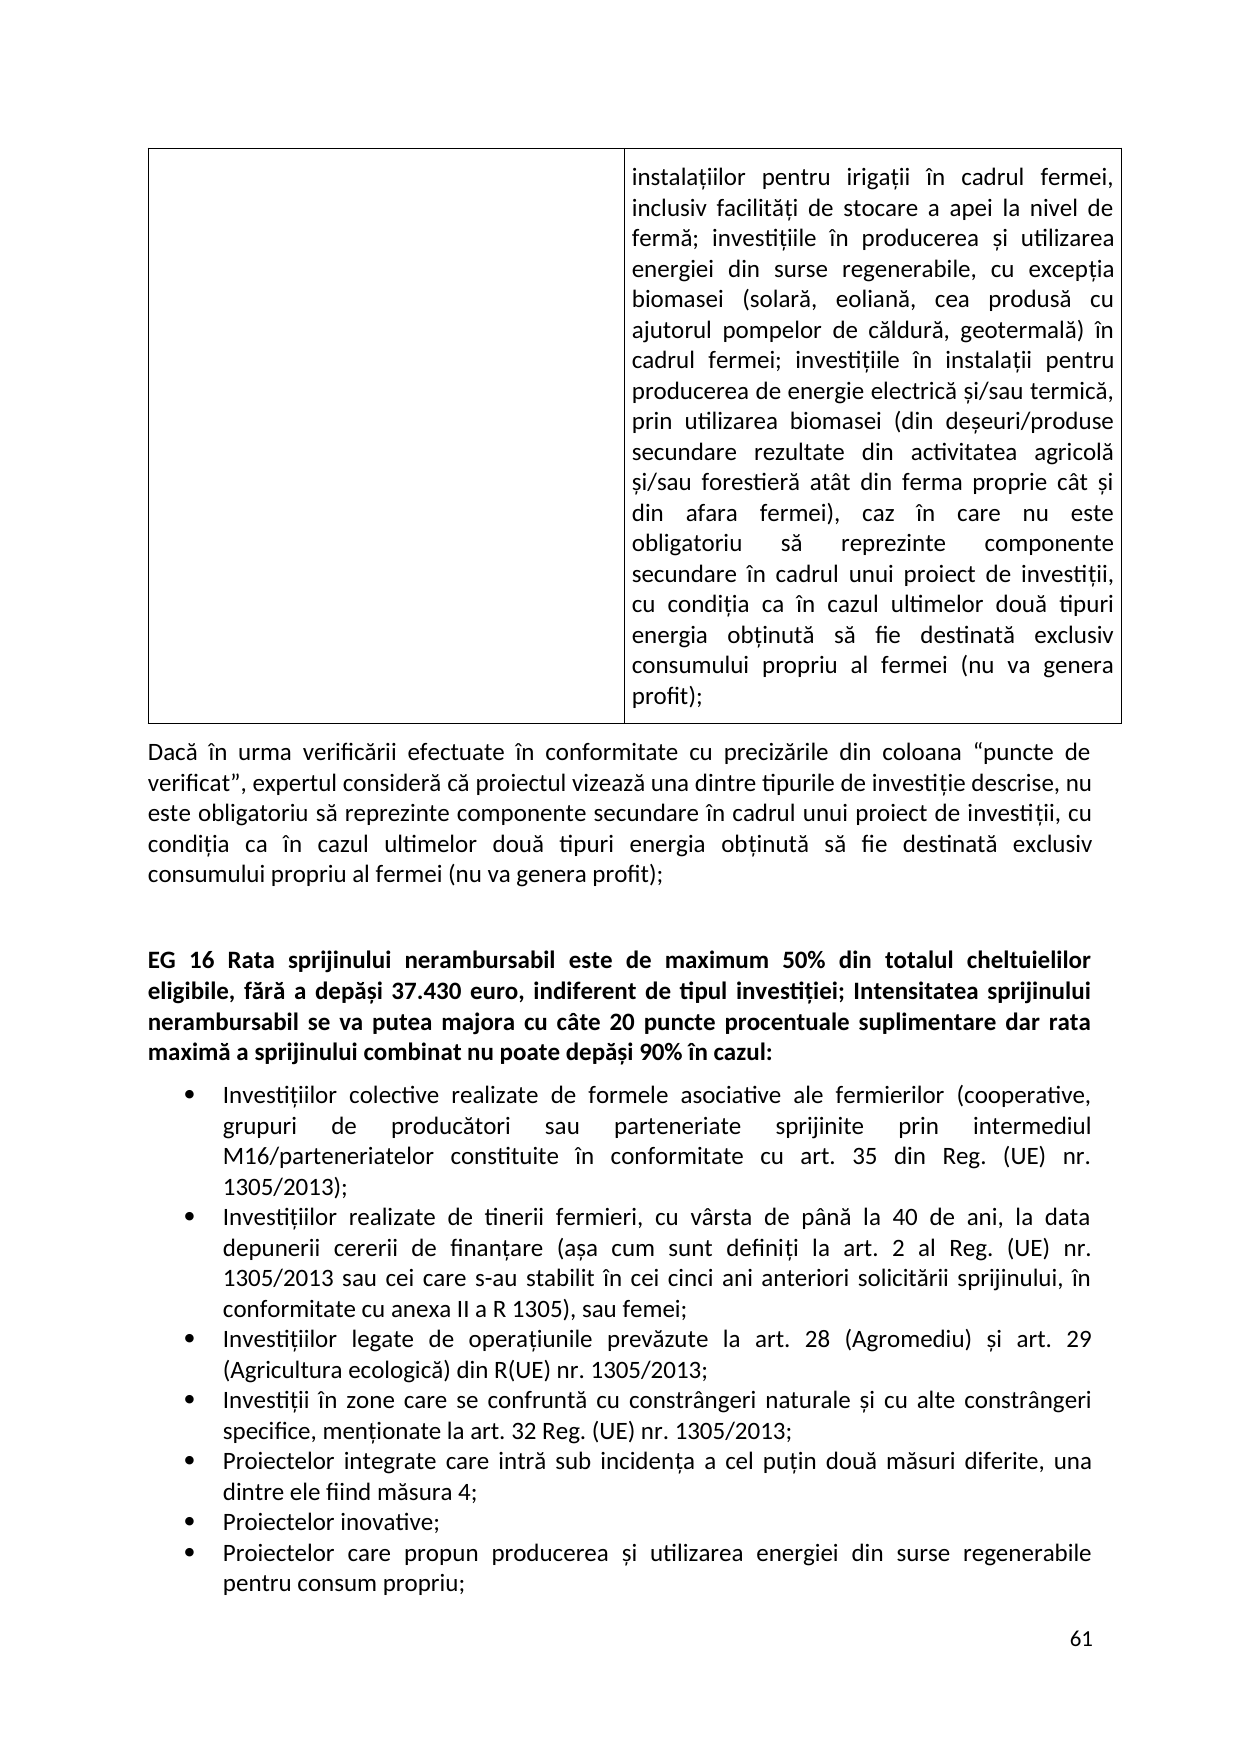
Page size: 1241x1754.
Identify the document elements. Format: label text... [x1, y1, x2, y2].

list Investițiilor legate de operațiunile prevăzute la art. 28 (Agromediu) și art. 29 (Agricultura ecologică) din R(UE) nr. 1305/2013; [185, 1323, 1093, 1384]
list Investițiilor colective realizate de formele asociative ale fermierilor (cooperative, grupuri de producători sau parteneriate sprijinite prin intermediul M16/parteneriatelor constituite în conformitate cu art. 35 din Reg. (UE) nr. 1305/2013); [185, 1079, 1093, 1201]
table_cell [625, 149, 1121, 723]
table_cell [149, 149, 624, 723]
text Dacă în urma verificării efectuate în conformitate cu precizările din coloana “puncte de verificat”, expertul consideră că proiectul vizează una dintre tipurile de investiție descrise, nu este obligatoriu să reprezinte componente secundare în cadrul unui proiect de investiții, cu condiția ca în cazul ultimelor două tipuri energia obținută să fie destinată exclusiv consumului propriu al fermei (nu va genera profit); [148, 737, 1093, 889]
text EG 16 Rata sprijinului nerambursabil este de maximum 50% din totalul cheltuielilor eligibile, fără a depăși 37.430 euro, indiferent de tipul investiției; Intensitatea sprijinului nerambursabil se va putea majora cu câte 20 puncte procentuale suplimentare dar rata maximă a sprijinului combinat nu poate depăși 90% în cazul: [148, 945, 1093, 1067]
list Proiectelor integrate care intră sub incidența a cel puțin două măsuri diferite, una dintre ele fiind măsura 4; [185, 1446, 1093, 1507]
list Proiectelor inovative; [185, 1507, 1093, 1537]
list Investiţiilor realizate de tinerii fermieri, cu vârsta de până la 40 de ani, la data depunerii cererii de finanţare (așa cum sunt definiți la art. 2 al Reg. (UE) nr. 1305/2013 sau cei care s-au stabilit în cei cinci ani anteriori solicitării sprijinului, în conformitate cu anexa II a R 1305), sau femei; [185, 1201, 1093, 1323]
list Proiectelor care propun producerea și utilizarea energiei din surse regenerabile pentru consum propriu; [185, 1537, 1093, 1598]
list Investiții în zone care se confruntă cu constrângeri naturale și cu alte constrângeri specifice, menționate la art. 32 Reg. (UE) nr. 1305/2013; [185, 1384, 1093, 1446]
